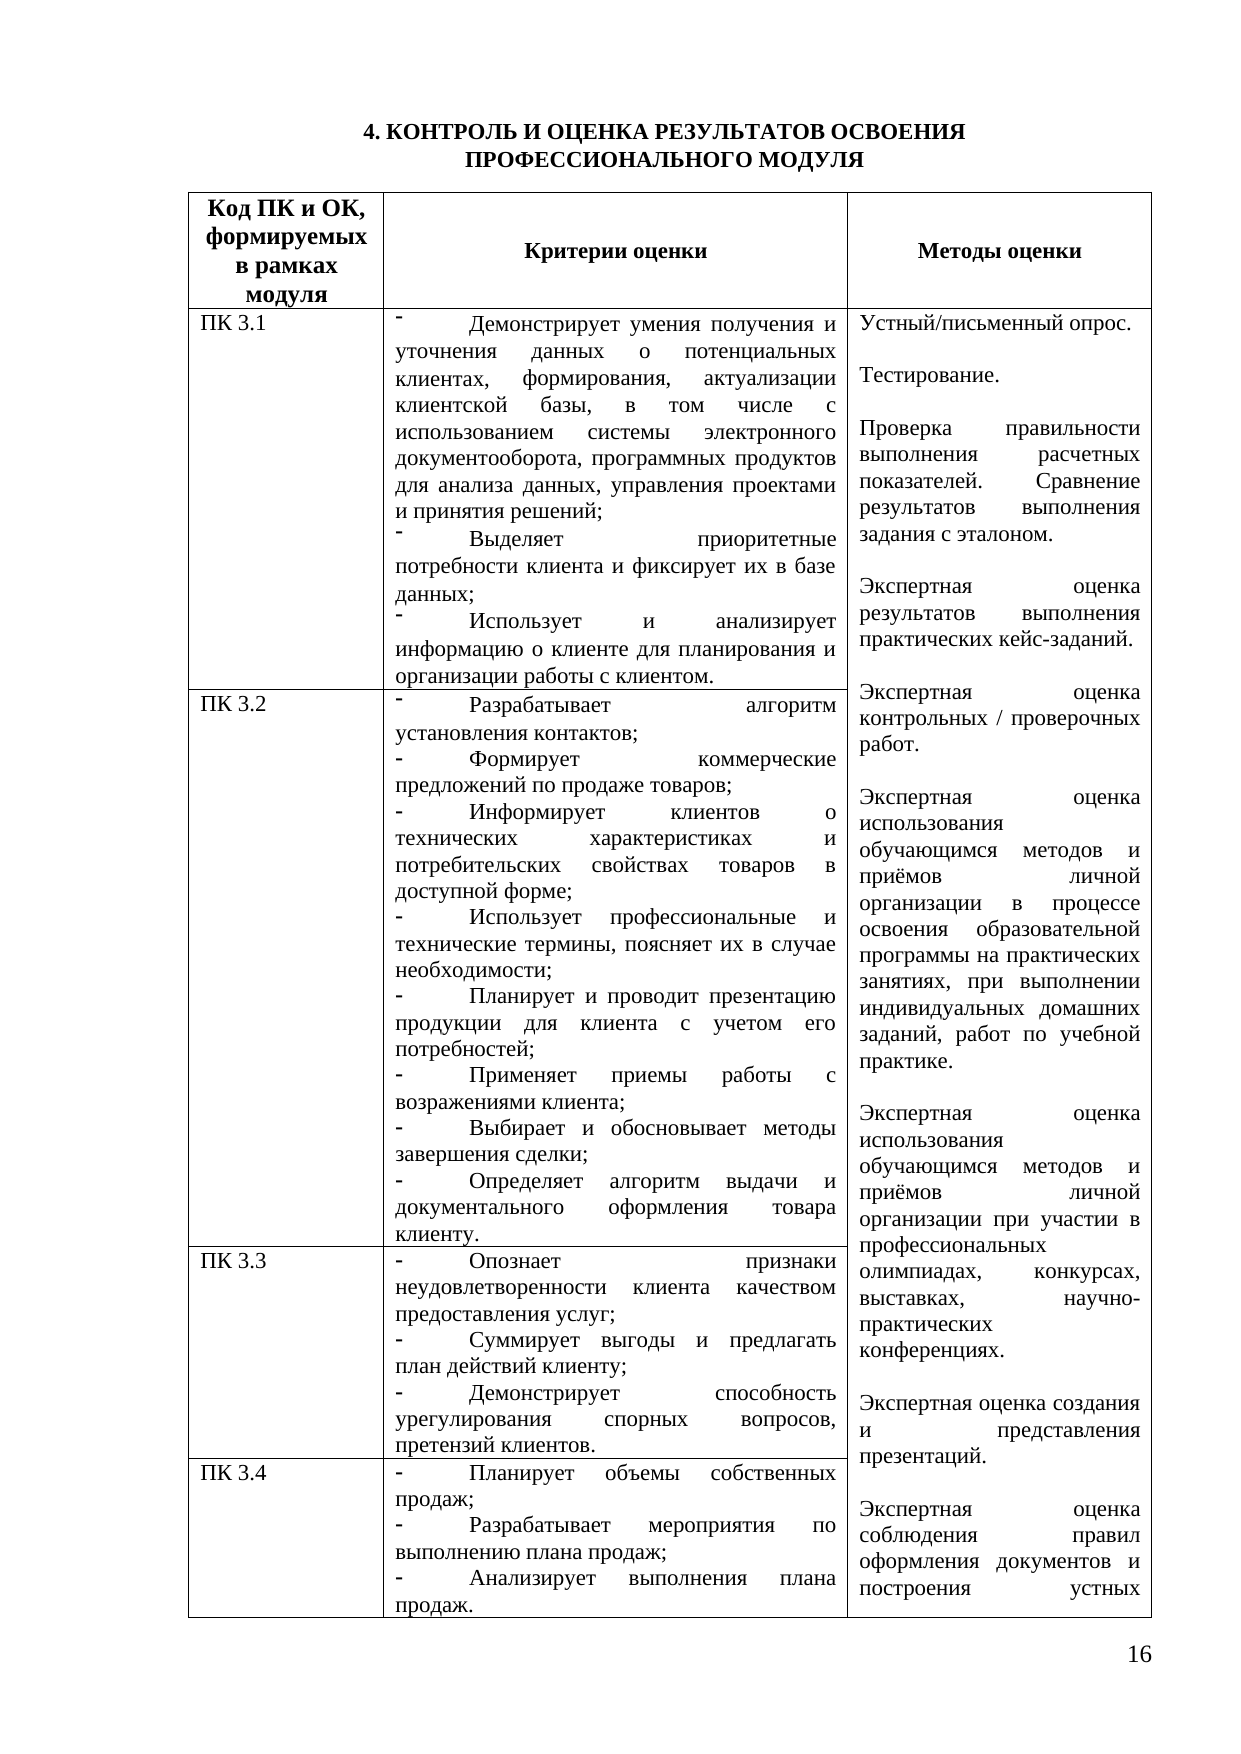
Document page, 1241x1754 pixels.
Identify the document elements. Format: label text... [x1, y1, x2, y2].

table_cell ПК 3.4 [189, 1459, 383, 1617]
table_cell ПК 3.3 [189, 1247, 383, 1458]
table_cell Разрабатывает алгоритм установления контактов; Формирует коммерческие предложений по продаже товаров; Информирует клиентов о технических характеристиках и потребительских свойствах товаров в доступной форме; Использует профессиональные и технические термины, поясняет их в случае необходимости; Планирует и проводит презентацию продукции для клиента с учетом его потребностей; Применяет приемы работы с возражениями клиента; Выбирает и обосновывает методы завершения сделки; Определяет алгоритм выдачи и документального оформления товара клиенту. [384, 690, 847, 1246]
table_cell Планирует объемы собственных продаж; Разрабатывает мероприятия по выполнению плана продаж; Анализирует выполнения плана продаж. [384, 1459, 847, 1617]
table_header Критерии оценки [384, 193, 847, 308]
text 4. КОНТРОЛЬ И ОЦЕНКА РЕЗУЛЬТАТОВ ОСВОЕНИЯ [177, 118, 1152, 144]
table_cell Опознает признаки неудовлетворенности клиента качеством предоставления услуг; Суммирует выгоды и предлагать план действий клиенту; Демонстрирует способность урегулирования спорных вопросов, претензий клиентов. [384, 1247, 847, 1458]
text ПРОФЕССИОНАЛЬНОГО МОДУЛЯ [177, 147, 1152, 173]
table_cell Демонстрирует умения получения и уточнения данных о потенциальных клиентах, формирования, актуализации клиентской базы, в том числе с использованием системы электронного документооборота, программных продуктов для анализа данных, управления проектами и принятия решений; Выделяет приоритетные потребности клиента и фиксирует их в базе данных; Использует и анализирует информацию о клиенте для планирования и организации работы с клиентом. [384, 309, 847, 689]
table_header Методы оценки [848, 193, 1151, 308]
table_cell Устный/письменный опрос. Тестирование. Проверка правильности выполнения расчетных показателей. Сравнение результатов выполнения задания с эталоном. Экспертная оценка результатов выполнения практических кейс-заданий. Экспертная оценка контрольных / проверочных работ. Экспертная оценка использования обучающимся методов и приёмов личной организации в процессе освоения образовательной программы на практических занятиях, при выполнении индивидуальных домашних заданий, работ по учебной практике. Экспертная оценка использования обучающимся методов и приёмов личной организации при участии в профессиональных олимпиадах, конкурсах, выставках, научно- практических конференциях. Экспертная оценка создания и представления презентаций. Экспертная оценка соблюдения правил оформления документов и построения устных сообщений на государственном языке Российской Федерации и иностранных языках. Экспертная оценка коммуникативной деятельности обучающегося в процессе освоения образовательной программы на практических занятиях, при выполнении работ по учебной практике. Экспертная оценка умения вступать в коммуникативные отношения в сфере профессиональной деятельности и поддерживать ситуационное взаимодействие, принимая во внимание особенности социального и культурного контекста, в устной и письменной форме, проявление толерантности в коллективе. Экспертная оценка результатов деятельности обучающихся в процессе освоения образовательной программы: – на практических занятиях – при выполнении работ на различных этапах производственной практики; – при проведении экзаменов по профессиональному модулю, в т.ч. в форме демонстрационного экзамена/профессионального экзамена по оценочным средствам профессионального сообщества. [848, 309, 1151, 1617]
table_cell ПК 3.1 [189, 309, 383, 689]
table_cell ПК 3.2 [189, 690, 383, 1246]
table_header Код ПК и ОК, формируемых в рамках модуля [189, 193, 383, 308]
